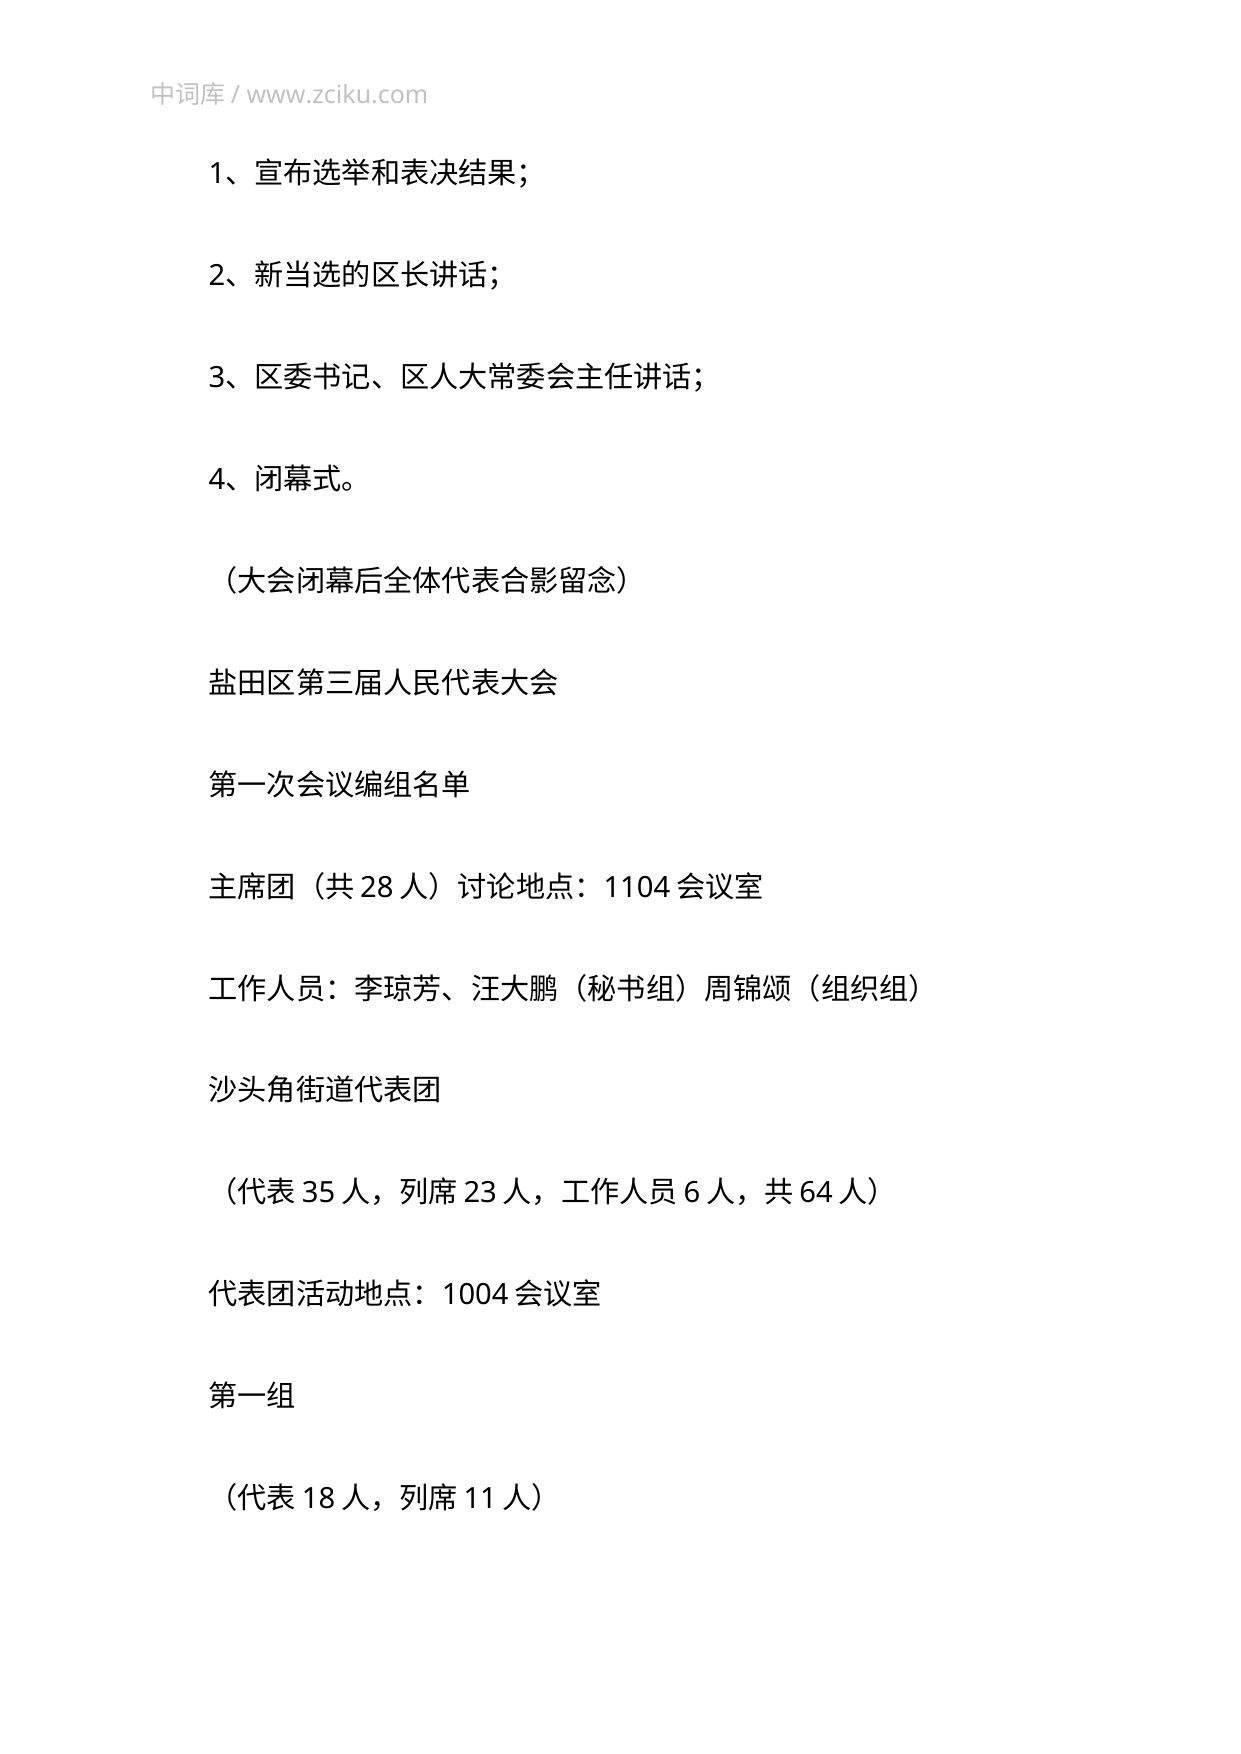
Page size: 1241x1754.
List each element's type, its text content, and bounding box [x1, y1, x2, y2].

text 4、闭幕式。 [150, 456, 1090, 498]
text 代表团活动地点：1004会议室 [150, 1271, 1090, 1313]
text （大会闭幕后全体代表合影留念） [150, 558, 1090, 600]
text 第一组 [150, 1373, 1090, 1415]
text （代表18人，列席11人） [150, 1474, 1090, 1517]
text 沙头角街道代表团 [150, 1067, 1090, 1109]
text 工作人员：李琼芳、汪大鹏（秘书组）周锦颂（组织组） [150, 965, 1090, 1007]
text 1、宣布选举和表决结果； [150, 150, 1090, 192]
text 第一次会议编组名单 [150, 761, 1090, 804]
text 盐田区第三届人民代表大会 [150, 660, 1090, 702]
text 2、新当选的区长讲话； [150, 252, 1090, 294]
text （代表35人，列席23人，工作人员6人，共64人） [150, 1169, 1090, 1211]
text 主席团（共28人）讨论地点：1104会议室 [150, 863, 1090, 906]
text 3、区委书记、区人大常委会主任讲话； [150, 354, 1090, 396]
